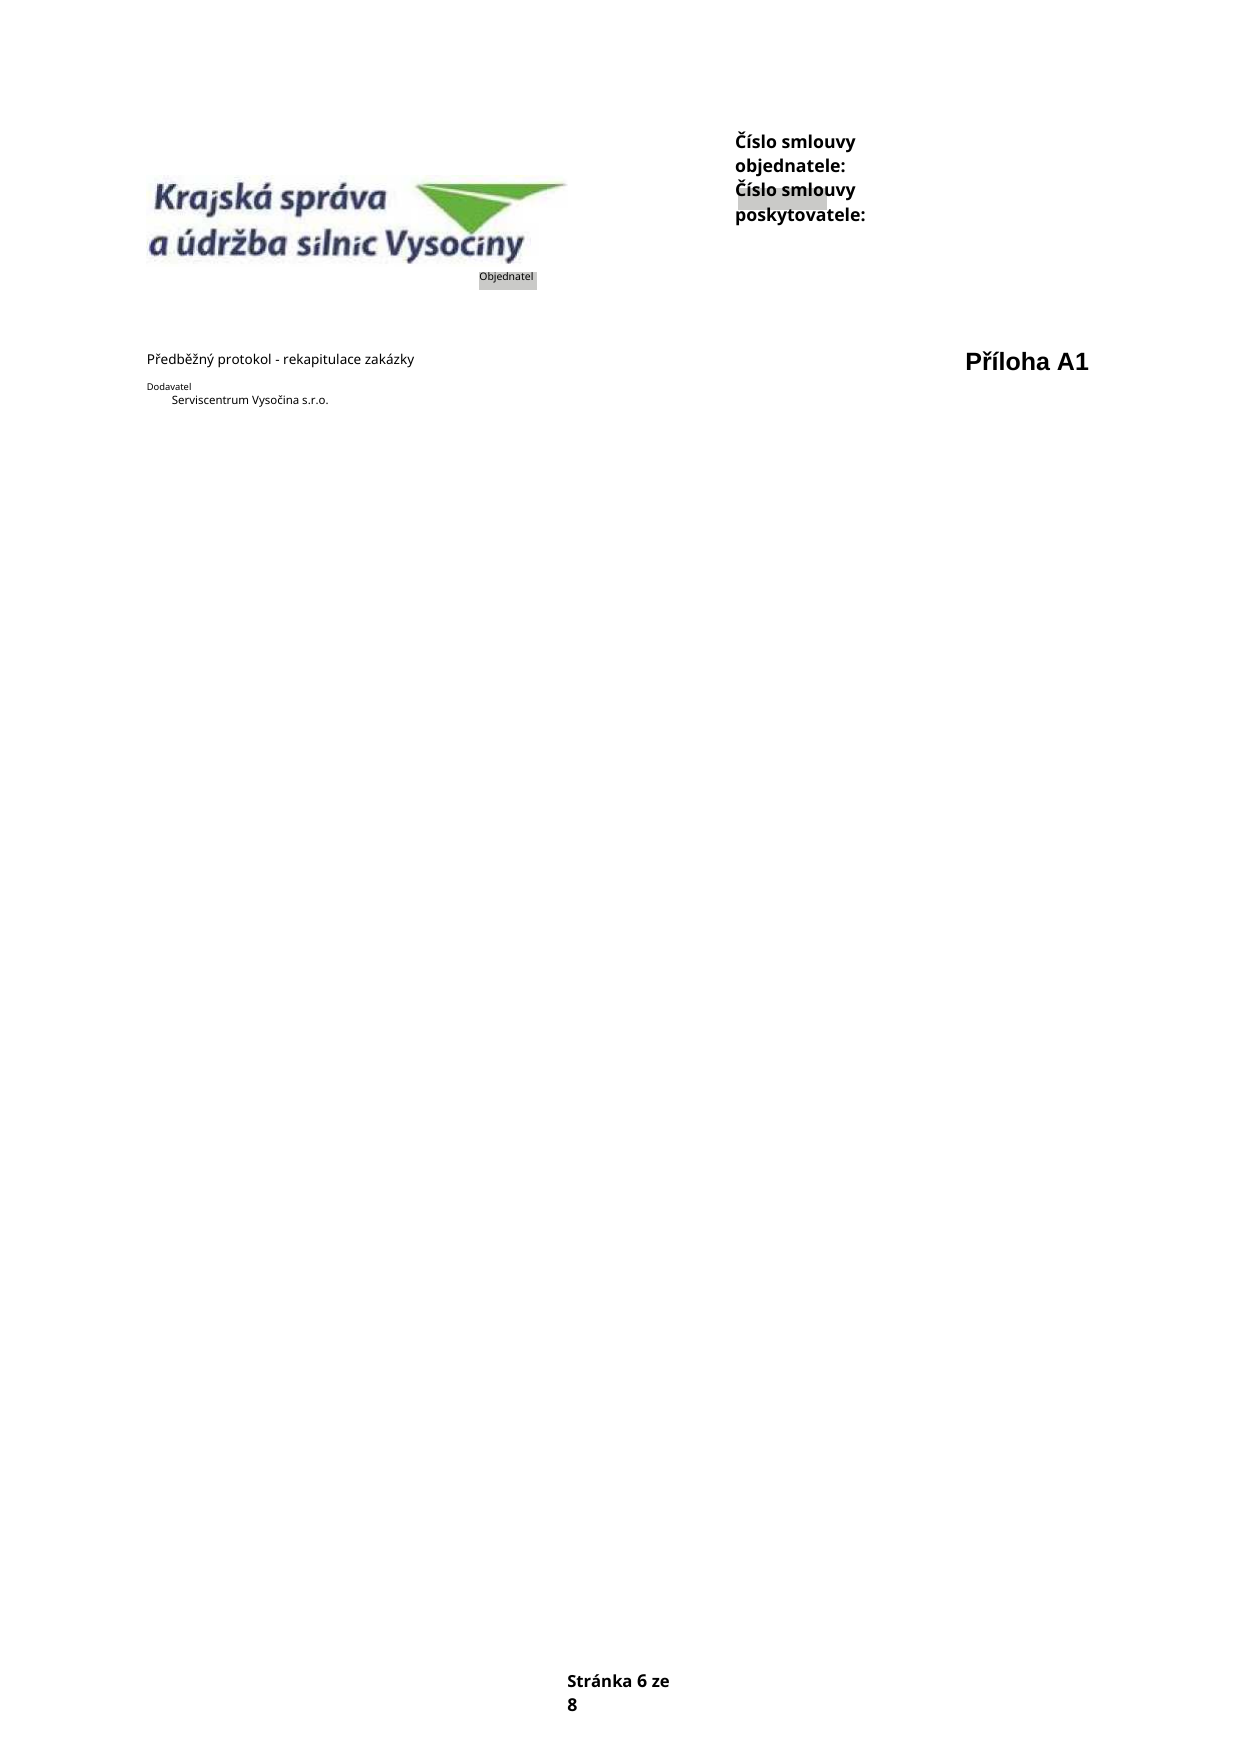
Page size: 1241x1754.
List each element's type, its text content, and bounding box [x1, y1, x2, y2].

text Předběžný protokol - rekapitulace zakázky [147, 353, 967, 367]
picture [146, 175, 568, 267]
text Serviscentrum Vysočina s.r.o. [172, 393, 970, 408]
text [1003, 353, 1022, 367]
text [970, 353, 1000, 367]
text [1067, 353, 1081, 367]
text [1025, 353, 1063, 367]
